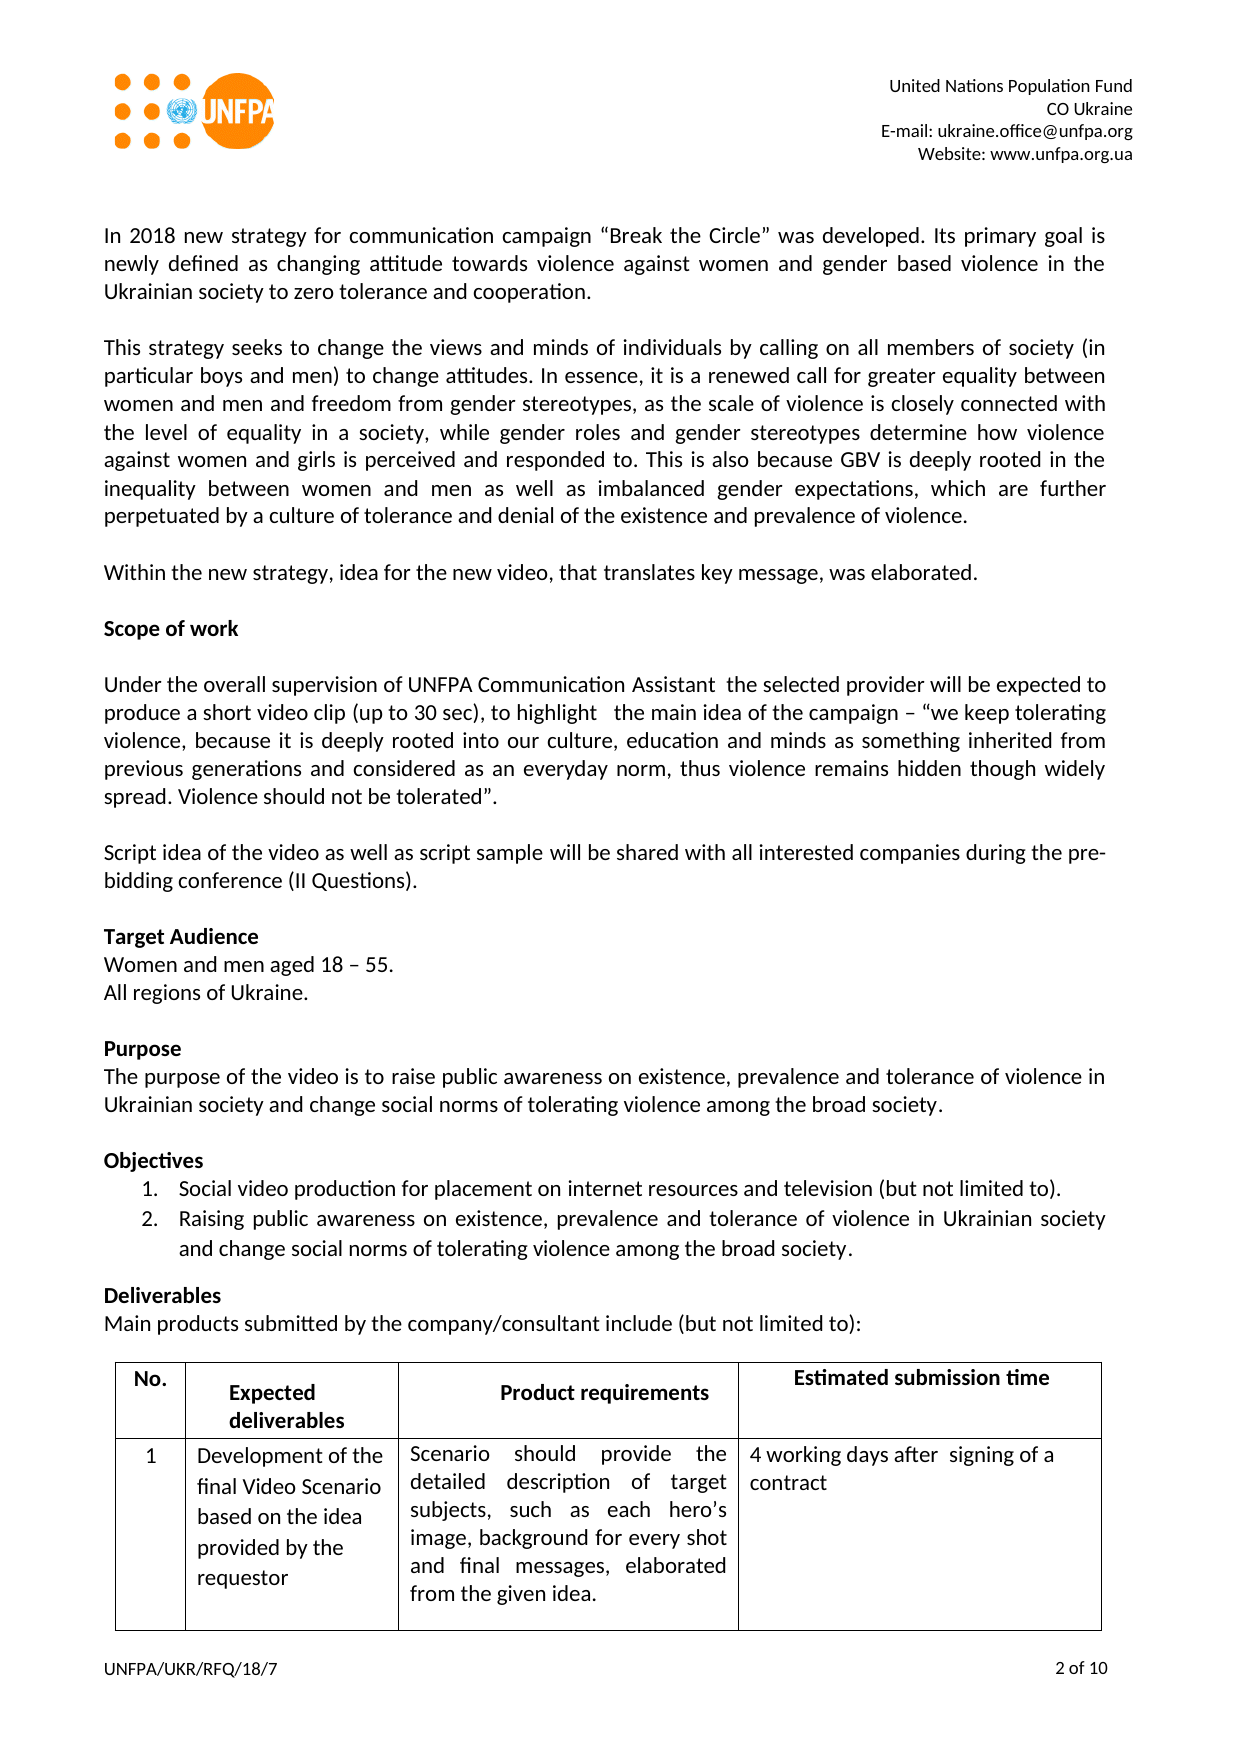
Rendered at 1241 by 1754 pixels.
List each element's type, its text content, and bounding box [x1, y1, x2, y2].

text In 2018 new strategy for communication campaign “Break the Circle” was developed. Its primary goal is newly defined as changing attitude towards violence against women and gender based violence in the Ukrainian society to zero tolerance and cooperation. [103, 221, 1107, 306]
text Objectives [103, 1146, 1107, 1174]
table_cell Development of the final Video Scenario based on the idea provided by the requestor [186, 1439, 398, 1630]
table_header Estimated submission time [739, 1363, 1101, 1438]
table_header No. [116, 1363, 185, 1438]
text Scope of work [103, 614, 1107, 642]
text Script idea of the video as well as script sample will be shared with all interested companies during the pre-bidding conference (II Questions). [103, 838, 1107, 894]
text Target Audience [103, 922, 1107, 950]
table_header Expected deliverables [186, 1363, 398, 1438]
list Raising public awareness on existence, prevalence and tolerance of violence in Ukrainian society and change social norms of tolerating violence among the broad society. [141, 1204, 1107, 1263]
list Social video production for placement on internet resources and television (but not limited to). [141, 1174, 1107, 1202]
table_header Product requirements [399, 1363, 738, 1438]
text Within the new strategy, idea for the new video, that translates key message, was elaborated. [103, 558, 1107, 586]
text Under the overall supervision of UNFPA Communication Assistant the selected provider will be expected to produce a short video clip (up to 30 sec), to highlight the main idea of the campaign – “we keep tolerating violence, because it is deeply rooted into our culture, education and minds as something inherited from previous generations and considered as an everyday norm, thus violence remains hidden though widely spread. Violence should not be tolerated”. [103, 670, 1107, 810]
table_cell 4 working days after signing of a contract [739, 1439, 1101, 1630]
text Main products submitted by the company/consultant include (but not limited to): [103, 1309, 1107, 1337]
picture [114, 73, 274, 149]
text Deliverables [103, 1281, 1107, 1309]
table_cell Scenario should provide the detailed description of target subjects, such as each hero’s image, background for every shot and final messages, elaborated from the given idea. [399, 1439, 738, 1630]
text The purpose of the video is to raise public awareness on existence, prevalence and tolerance of violence in Ukrainian society and change social norms of tolerating violence among the broad society. [103, 1062, 1107, 1118]
text Women and men aged 18 – 55. [103, 950, 1107, 978]
text Purpose [103, 1034, 1107, 1062]
table_cell 1 [116, 1439, 185, 1630]
text All regions of Ukraine. [103, 978, 1107, 1006]
text This strategy seeks to change the views and minds of individuals by calling on all members of society (in particular boys and men) to change attitudes. In essence, it is a renewed call for greater equality between women and men and freedom from gender stereotypes, as the scale of violence is closely connected with the level of equality in a society, while gender roles and gender stereotypes determine how violence against women and girls is perceived and responded to. This is also because GBV is deeply rooted in the inequality between women and men as well as imbalanced gender expectations, which are further perpetuated by a culture of tolerance and denial of the existence and prevalence of violence. [103, 333, 1107, 530]
